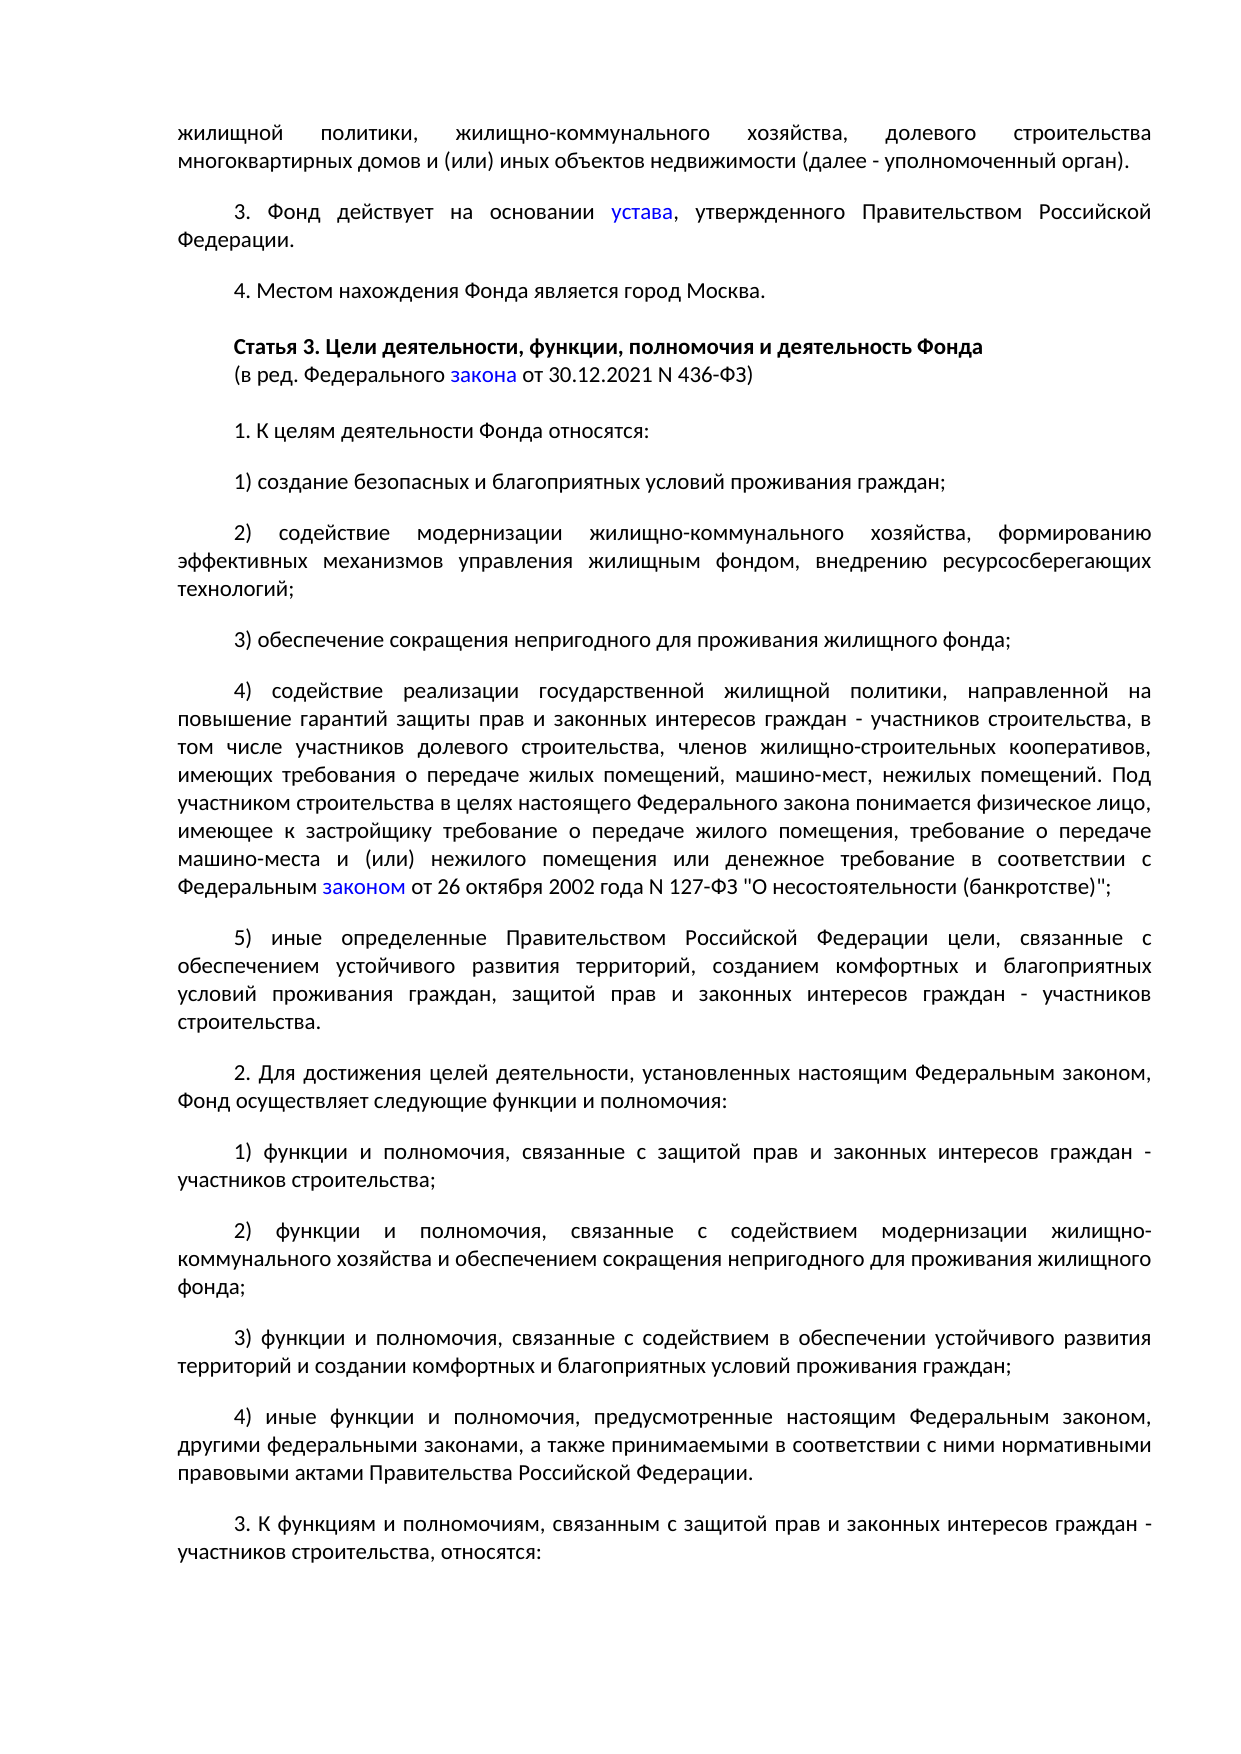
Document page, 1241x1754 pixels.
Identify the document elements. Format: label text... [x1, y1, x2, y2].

text 1) функции и полномочия, связанные с защитой прав и законных интересов граждан - участников строительства; [177, 1137, 1152, 1193]
text 5) иные определенные Правительством Российской Федерации цели, связанные с обеспечением устойчивого развития территорий, созданием комфортных и благоприятных условий проживания граждан, защитой прав и законных интересов граждан - участников строительства. [177, 923, 1152, 1035]
text 4) содействие реализации государственной жилищной политики, направленной на повышение гарантий защиты прав и законных интересов граждан - участников строительства, в том числе участников долевого строительства, членов жилищно-строительных кооперативов, имеющих требования о передаче жилых помещений, машино-мест, нежилых помещений. Под участником строительства в целях настоящего Федерального закона понимается физическое лицо, имеющее к застройщику требование о передаче жилого помещения, требование о передаче машино-места и (или) нежилого помещения или денежное требование в соответствии с Федеральным законом от 26 октября 2002 года N 127-ФЗ "О несостоятельности (банкротстве)"; [177, 676, 1152, 900]
text 1) создание безопасных и благоприятных условий проживания граждан; [177, 467, 1152, 495]
text 4) иные функции и полномочия, предусмотренные настоящим Федеральным законом, другими федеральными законами, а также принимаемыми в соответствии с ними нормативными правовыми актами Правительства Российской Федерации. [177, 1402, 1152, 1486]
text 2) функции и полномочия, связанные с содействием модернизации жилищно-коммунального хозяйства и обеспечением сокращения непригодного для проживания жилищного фонда; [177, 1216, 1152, 1300]
text 2) содействие модернизации жилищно-коммунального хозяйства, формированию эффективных механизмов управления жилищным фондом, внедрению ресурсосберегающих технологий; [177, 518, 1152, 602]
text 4. Местом нахождения Фонда является город Москва. [177, 276, 1152, 304]
text 1. К целям деятельности Фонда относятся: [177, 416, 1152, 444]
text 3. Фонд действует на основании устава, утвержденного Правительством Российской Федерации. [177, 197, 1152, 253]
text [177, 118, 1152, 174]
text 2. Для достижения целей деятельности, установленных настоящим Федеральным законом, Фонд осуществляет следующие функции и полномочия: [177, 1058, 1152, 1114]
text (в ред. Федерального закона от 30.12.2021 N 436-ФЗ) [177, 360, 1152, 388]
text 3) обеспечение сокращения непригодного для проживания жилищного фонда; [177, 625, 1152, 653]
text 3. К функциям и полномочиям, связанным с защитой прав и законных интересов граждан - участников строительства, относятся: [177, 1509, 1152, 1565]
title Статья 3. Цели деятельности, функции, полномочия и деятельность Фонда [177, 332, 1152, 360]
text 3) функции и полномочия, связанные с содействием в обеспечении устойчивого развития территорий и создании комфортных и благоприятных условий проживания граждан; [177, 1323, 1152, 1379]
